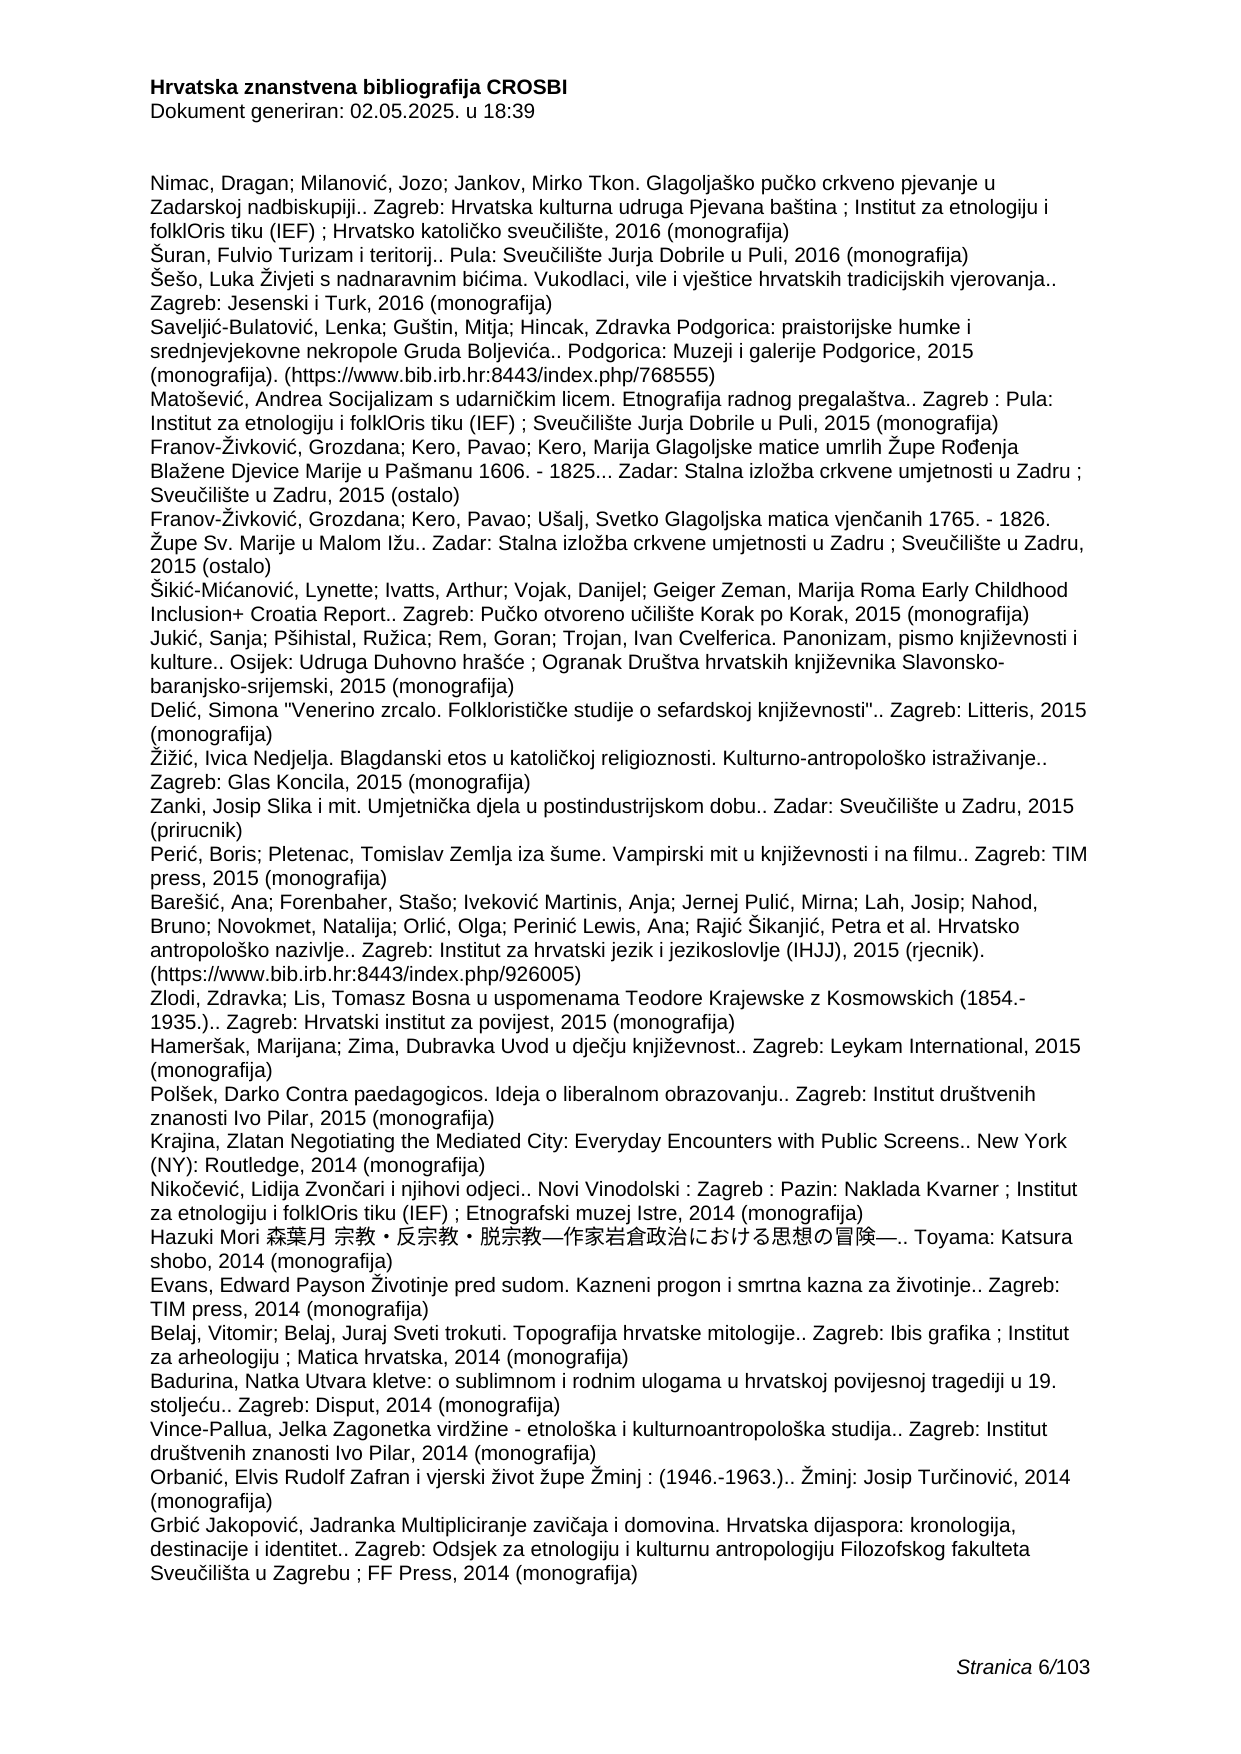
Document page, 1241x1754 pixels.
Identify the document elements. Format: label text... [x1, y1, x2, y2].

text Badurina, Natka [150, 1369, 1090, 1417]
text Zanki, Josip [150, 794, 1090, 842]
text Saveljić-Bulatović, Lenka; Guštin, Mitja; Hincak, Zdravka [150, 315, 1090, 387]
text Vince-Pallua, Jelka [150, 1417, 1090, 1465]
text Šikić-Mićanović, Lynette; Ivatts, Arthur; Vojak, Danijel; Geiger Zeman, Marija [150, 578, 1090, 626]
text Grbić Jakopović, Jadranka [150, 1513, 1090, 1584]
text Matošević, Andrea [150, 387, 1090, 434]
text Zlodi, Zdravka; Lis, Tomasz [150, 986, 1090, 1033]
text Hameršak, Marijana; Zima, Dubravka [150, 1033, 1090, 1081]
text Franov-Živković, Grozdana; Kero, Pavao; Kero, Marija [150, 434, 1090, 506]
text Evans, Edward Payson [150, 1273, 1090, 1321]
text Belaj, Vitomir; Belaj, Juraj [150, 1321, 1090, 1369]
text Hazuki Mori 森葉月 [150, 1225, 1090, 1273]
text Nikočević, Lidija [150, 1177, 1090, 1225]
text Polšek, Darko [150, 1081, 1090, 1129]
text Barešić, Ana; Forenbaher, Stašo; Iveković Martinis, Anja; Jernej Pulić, Mirna; Lah, Josip; Nahod, Bruno; Novokmet, Natalija; Orlić, Olga; Perinić Lewis, Ana; Rajić Šikanjić, Petra et al. [150, 890, 1090, 986]
text Šešo, Luka [150, 267, 1090, 315]
text Nimac, Dragan; Milanović, Jozo; Jankov, Mirko [150, 171, 1090, 243]
text Delić, Simona [150, 698, 1090, 746]
text Orbanić, Elvis [150, 1465, 1090, 1513]
text Krajina, Zlatan [150, 1129, 1090, 1177]
text Šuran, Fulvio [150, 243, 1090, 267]
text Jukić, Sanja; Pšihistal, Ružica; Rem, Goran; Trojan, Ivan [150, 626, 1090, 698]
text Franov-Živković, Grozdana; Kero, Pavao; Ušalj, Svetko [150, 506, 1090, 578]
text Perić, Boris; Pletenac, Tomislav [150, 842, 1090, 890]
text Žižić, Ivica [150, 746, 1090, 794]
